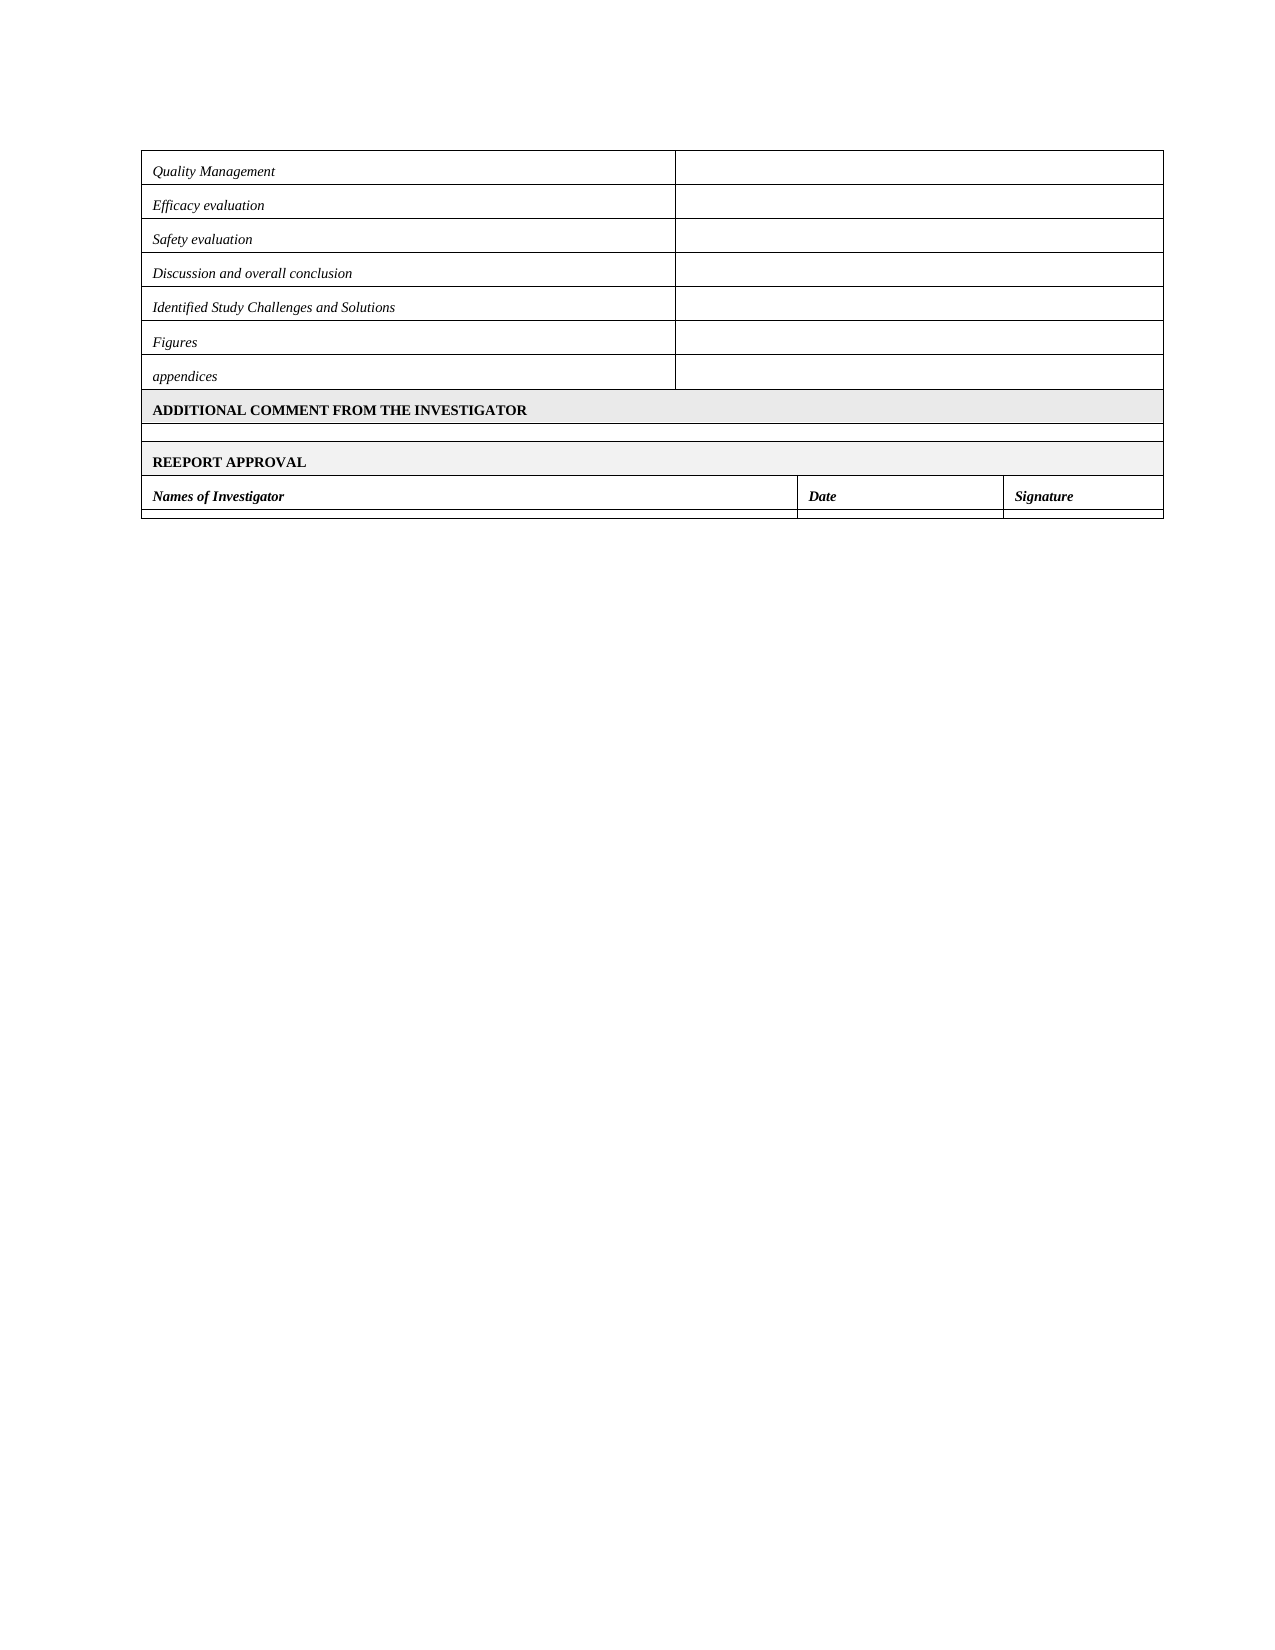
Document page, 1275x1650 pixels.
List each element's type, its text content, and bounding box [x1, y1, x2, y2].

table_cell [676, 355, 1163, 388]
table_cell [676, 287, 1163, 320]
table_cell [676, 151, 1163, 184]
table_cell REEPORT APPROVAL [142, 442, 1163, 475]
table_cell Names of Investigator [142, 476, 797, 509]
table_cell [1004, 510, 1163, 518]
table_cell appendices [142, 355, 675, 388]
table_cell ADDITIONAL COMMENT FROM THE INVESTIGATOR [142, 390, 1163, 422]
table_cell Discussion and overall conclusion [142, 253, 675, 286]
table_cell Signature [1004, 476, 1163, 509]
table_cell [676, 219, 1163, 252]
table_cell Quality Management [142, 151, 675, 184]
table_cell [676, 321, 1163, 354]
table_cell Identified Study Challenges and Solutions [142, 287, 675, 320]
table_cell Safety evaluation [142, 219, 675, 252]
table_cell Figures [142, 321, 675, 354]
table_cell [142, 424, 1163, 441]
table_cell [142, 510, 797, 518]
table_cell Date [798, 476, 1003, 509]
table_cell [798, 510, 1003, 518]
table_cell [676, 185, 1163, 218]
table_cell [676, 253, 1163, 286]
table_cell Efficacy evaluation [142, 185, 675, 218]
